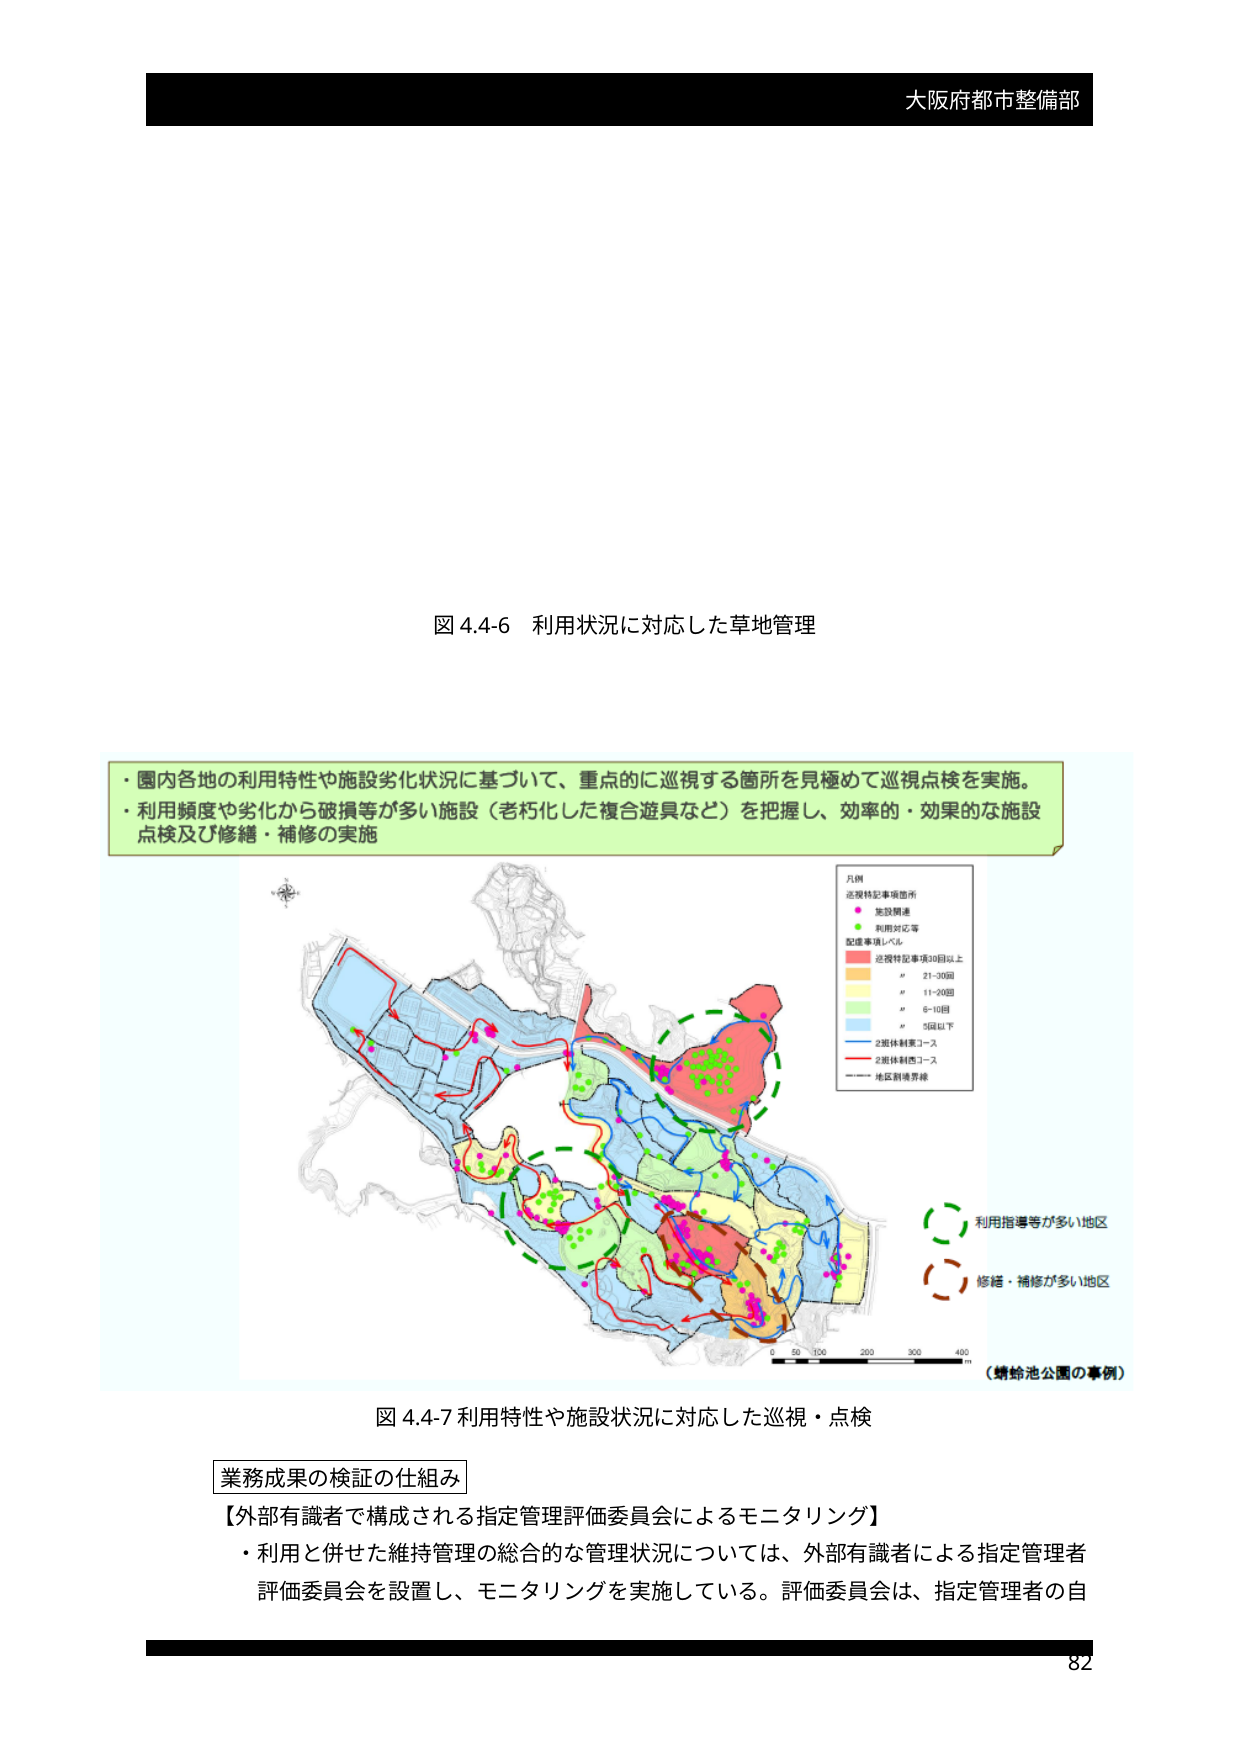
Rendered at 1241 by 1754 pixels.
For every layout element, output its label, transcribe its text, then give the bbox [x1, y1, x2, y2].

text 評価委員会を設置し、モニタリングを実施している。評価委員会は、指定管理者の自 [148, 1571, 1092, 1608]
text 業務成果の検証の仕組み [148, 1458, 1092, 1496]
picture [100, 752, 1134, 1391]
text ・利用と併せた維持管理の総合的な管理状況については、外部有識者による指定管理者 [148, 1533, 1092, 1571]
text 【外部有識者で構成される指定管理評価委員会によるモニタリング】 [148, 1496, 1092, 1533]
